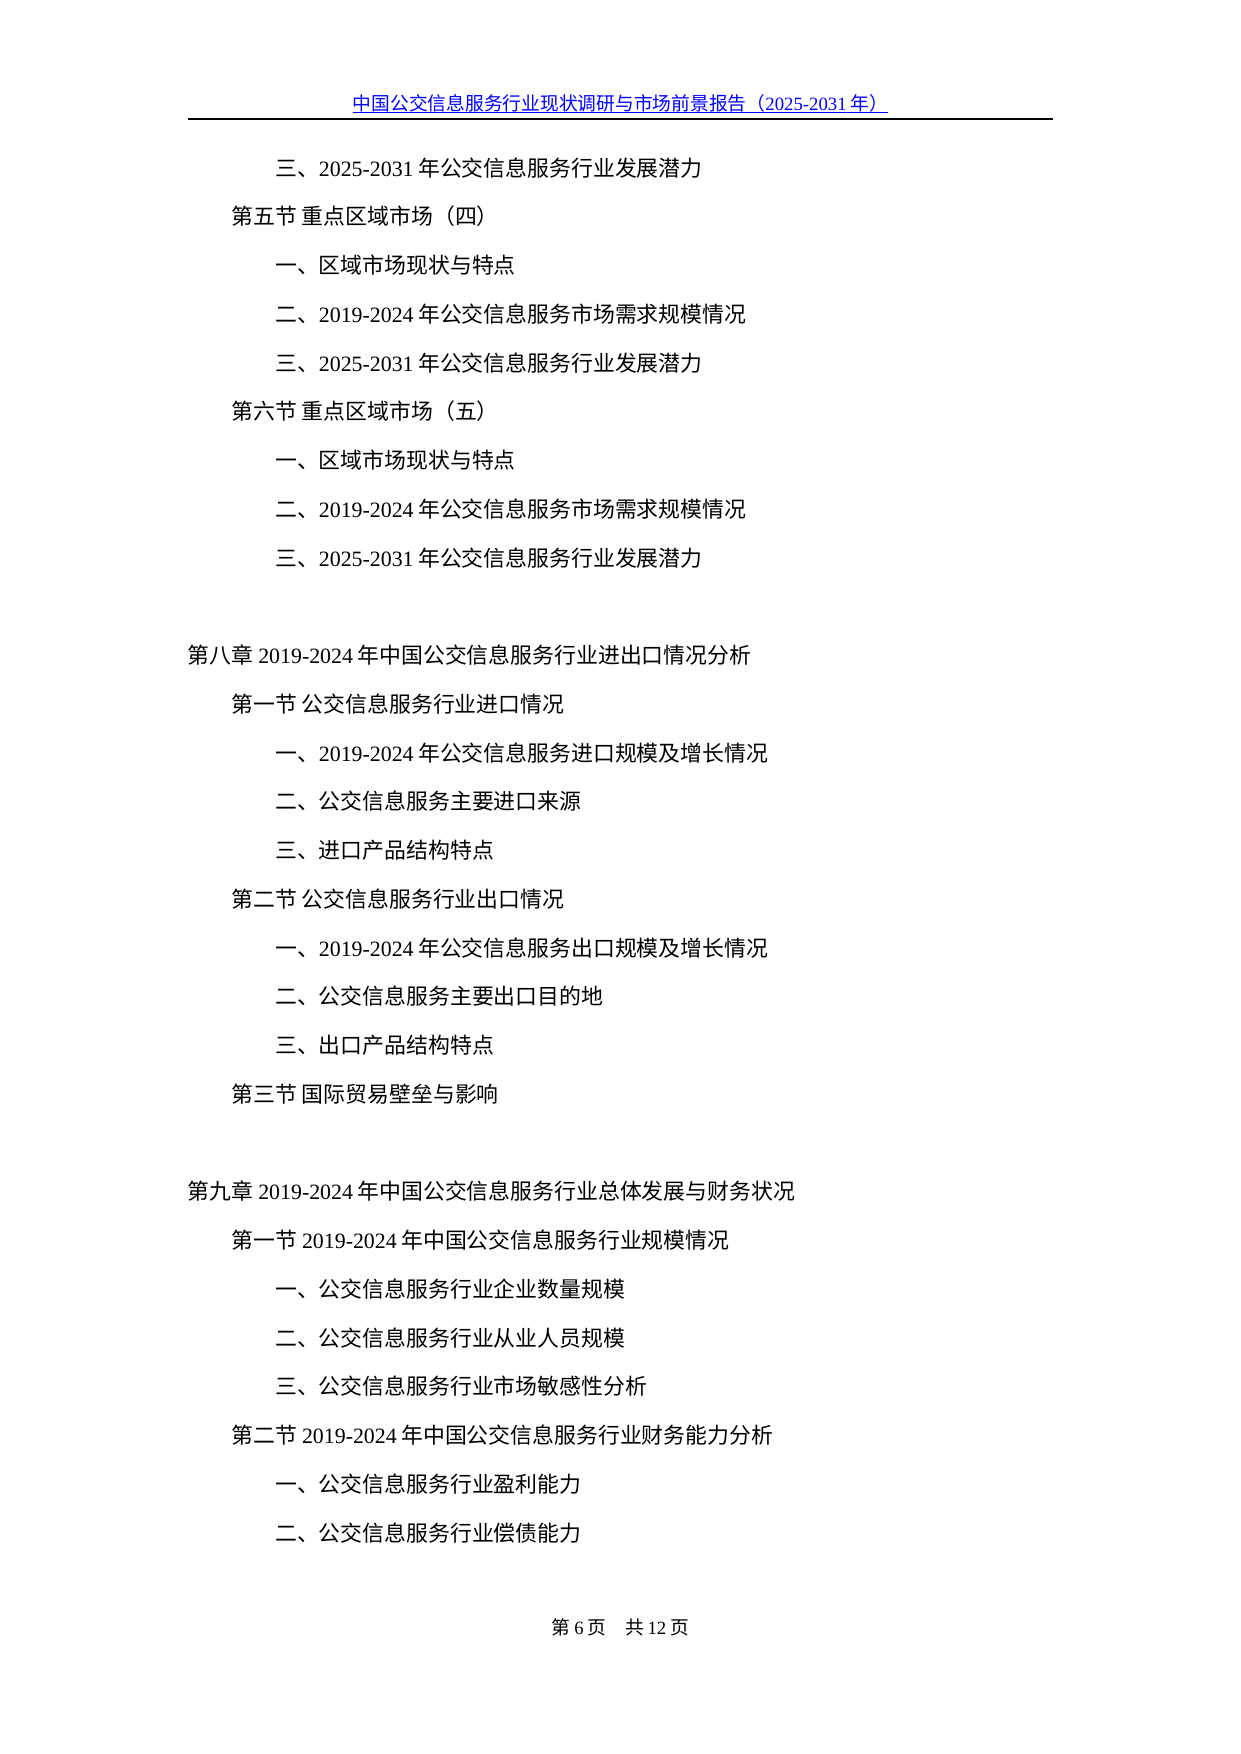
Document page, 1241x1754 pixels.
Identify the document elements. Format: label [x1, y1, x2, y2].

text [187, 150, 1053, 1548]
